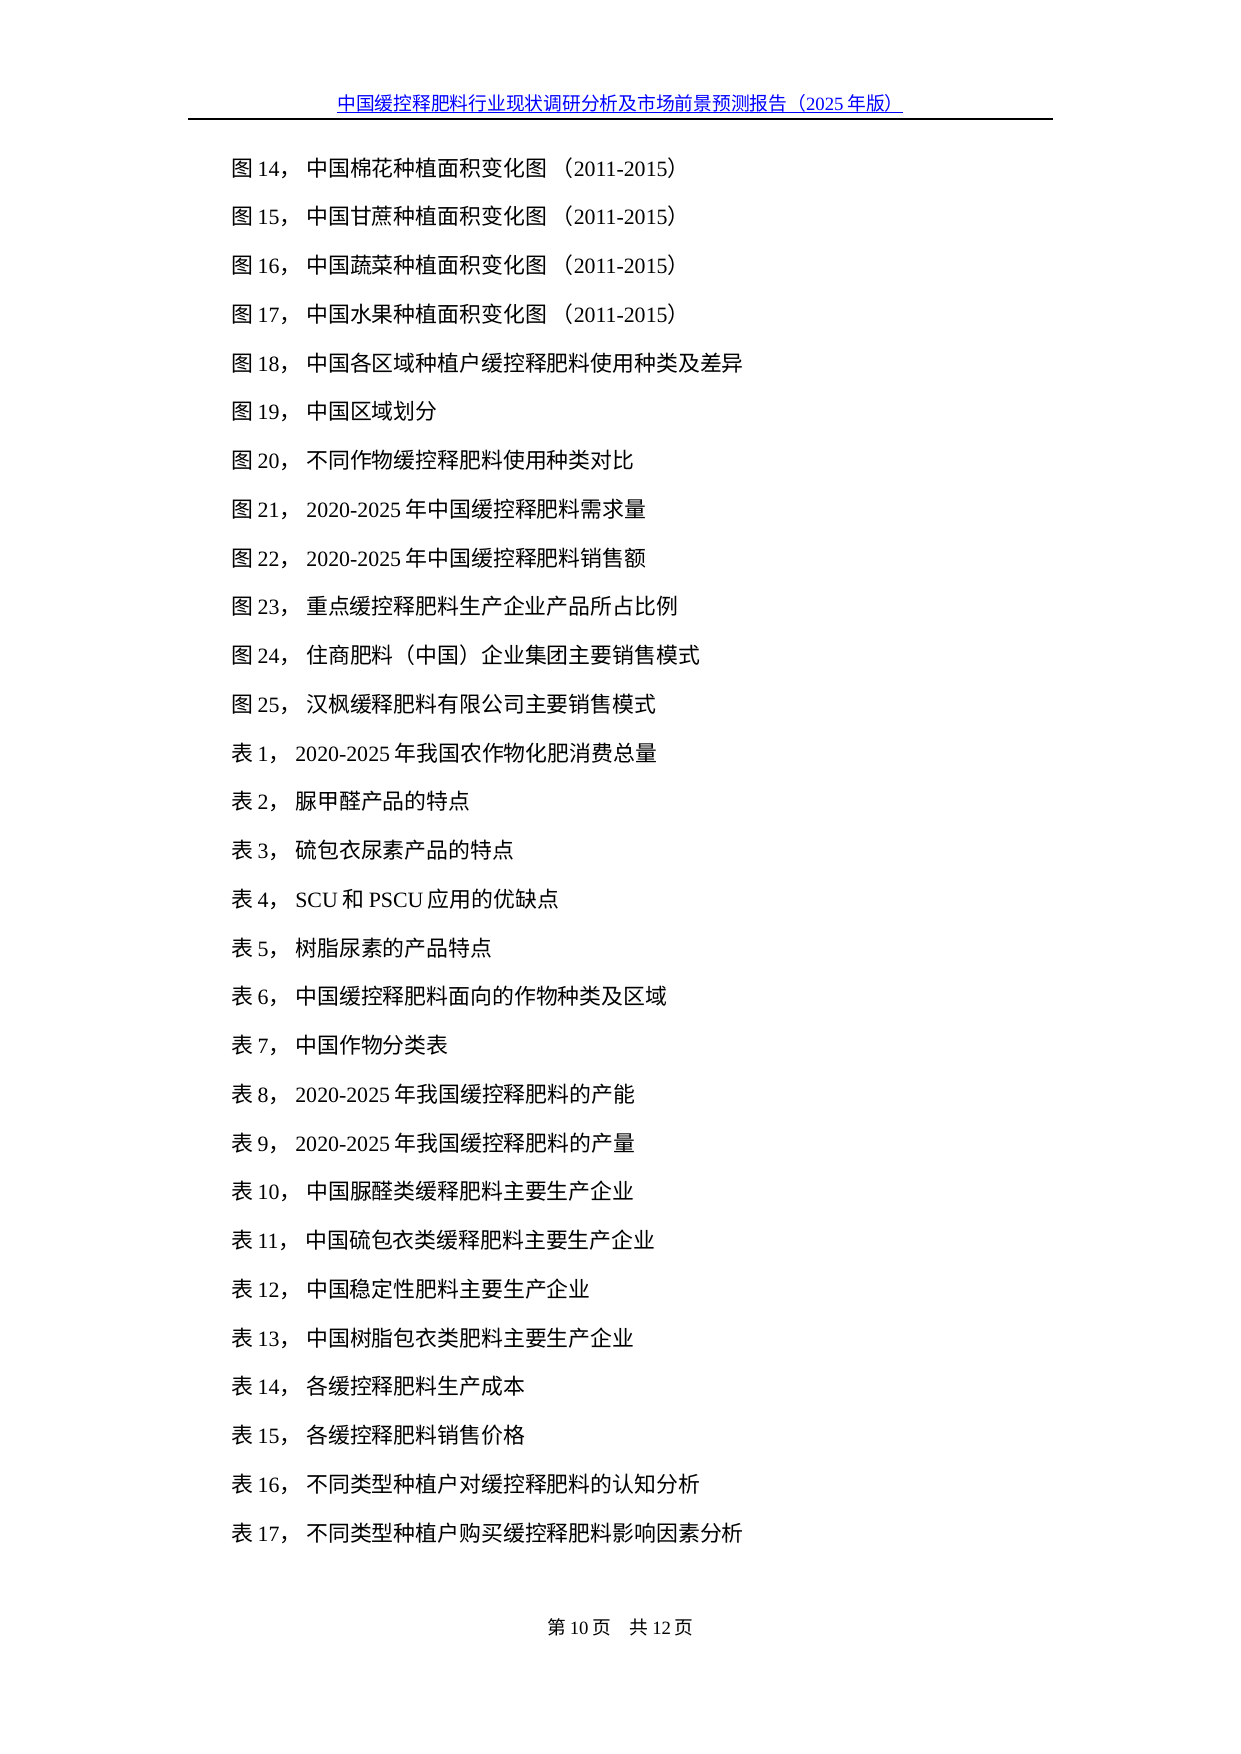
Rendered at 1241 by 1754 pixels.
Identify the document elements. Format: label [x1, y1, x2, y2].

text [187, 150, 1053, 1548]
